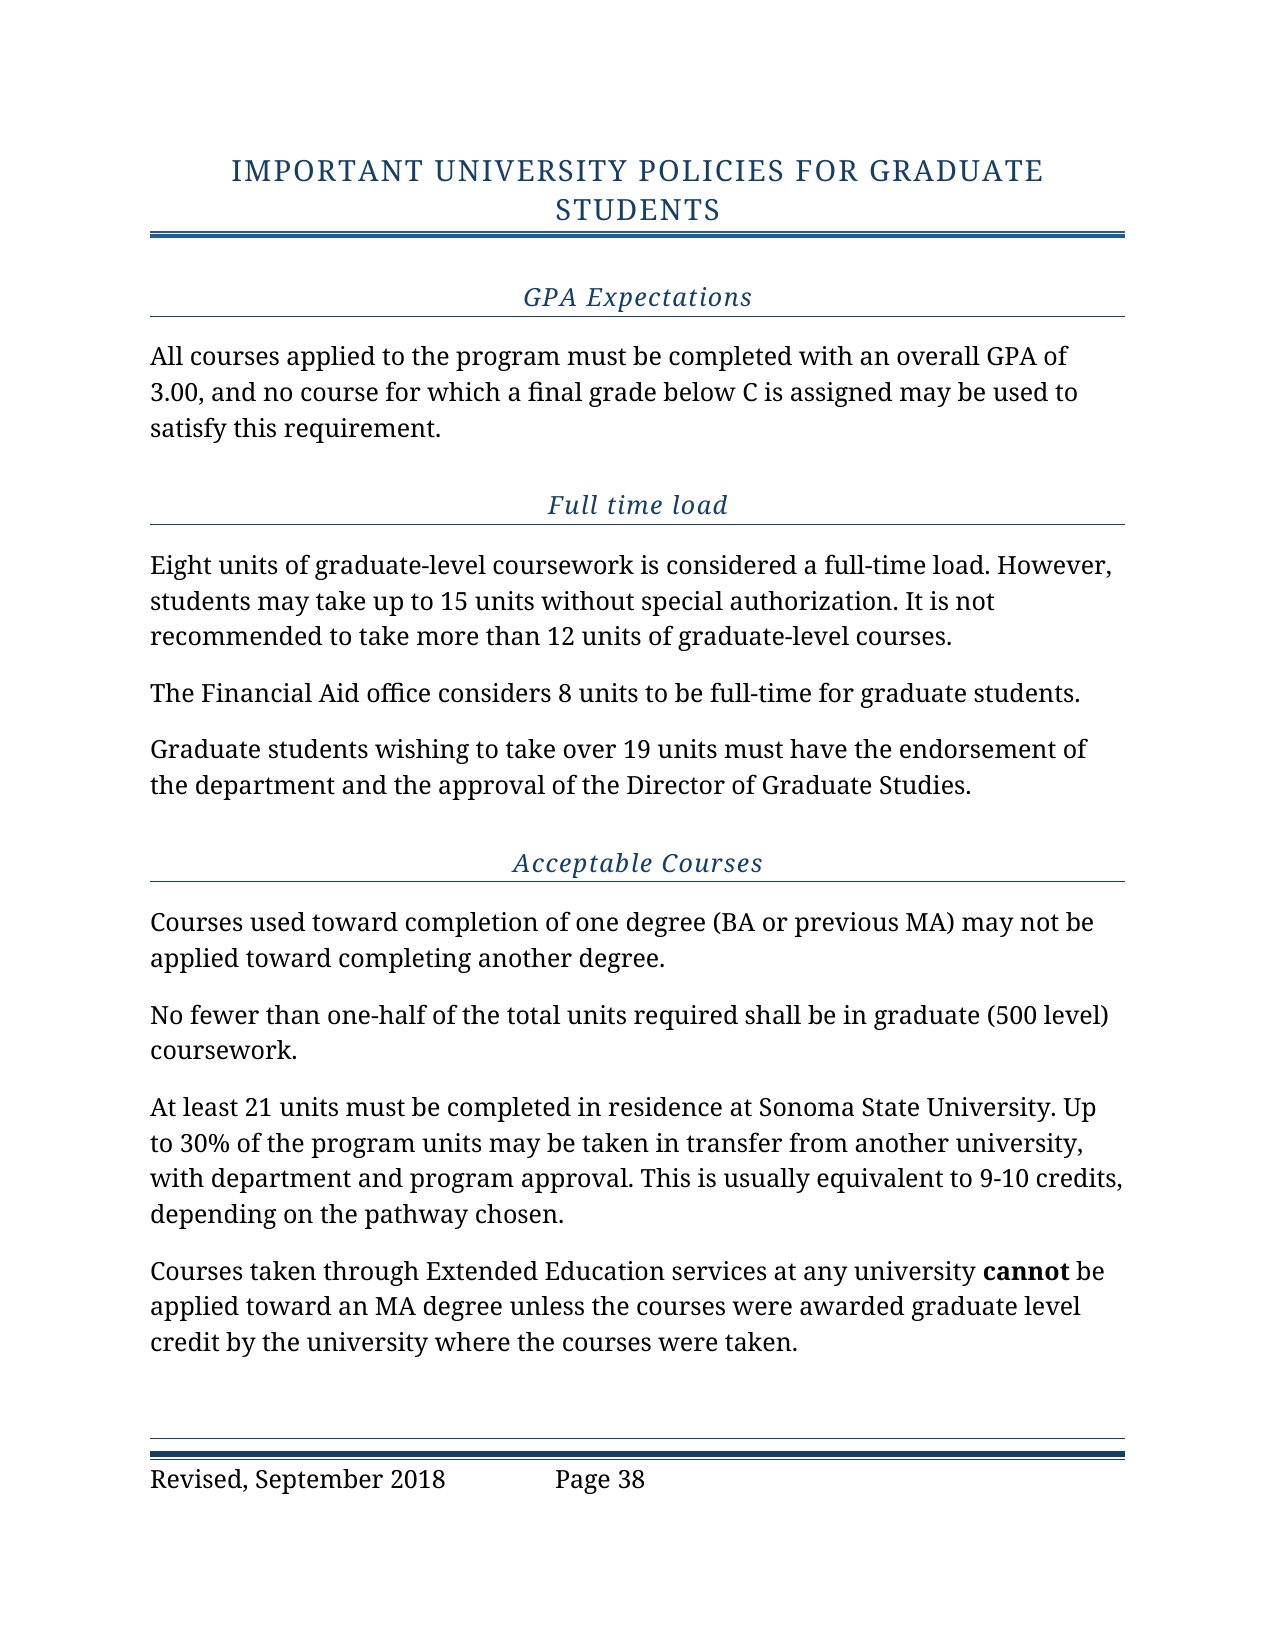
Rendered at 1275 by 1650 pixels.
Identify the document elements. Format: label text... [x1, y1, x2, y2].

text The Financial Aid office considers 8 units to be full-time for graduate students. [150, 676, 1125, 710]
text All courses applied to the program must be completed with an overall GPA of 3.00, and no course for which a final grade below C is assigned may be used to satisfy this requirement. [150, 339, 1125, 444]
subtitle GPA Expectations [150, 279, 1125, 316]
subtitle Important University Policies for Graduate Students [150, 150, 1125, 231]
subtitle Acceptable Courses [150, 845, 1125, 881]
text Graduate students wishing to take over 19 units must have the endorsement of the department and the approval of the Director of Graduate Studies. [150, 732, 1125, 802]
text Courses taken through Extended Education services at any university cannot be applied toward an MA degree unless the courses were awarded graduate level credit by the university where the courses were taken. [150, 1253, 1125, 1359]
text Eight units of graduate-level coursework is considered a full-time load. However, students may take up to 15 units without special authorization. It is not recommended to take more than 12 units of graduate-level courses. [150, 548, 1125, 653]
text No fewer than one-half of the total units required shall be in graduate (500 level) coursework. [150, 997, 1125, 1067]
subtitle Full time load [150, 488, 1125, 524]
text At least 21 units must be completed in residence at Sonoma State University. Up to 30% of the program units may be taken in transfer from another university, with department and program approval. This is usually equivalent to 9-10 credits, depending on the pathway chosen. [150, 1089, 1125, 1231]
text Courses used toward completion of one degree (BA or previous MA) may not be applied toward completing another degree. [150, 905, 1125, 975]
